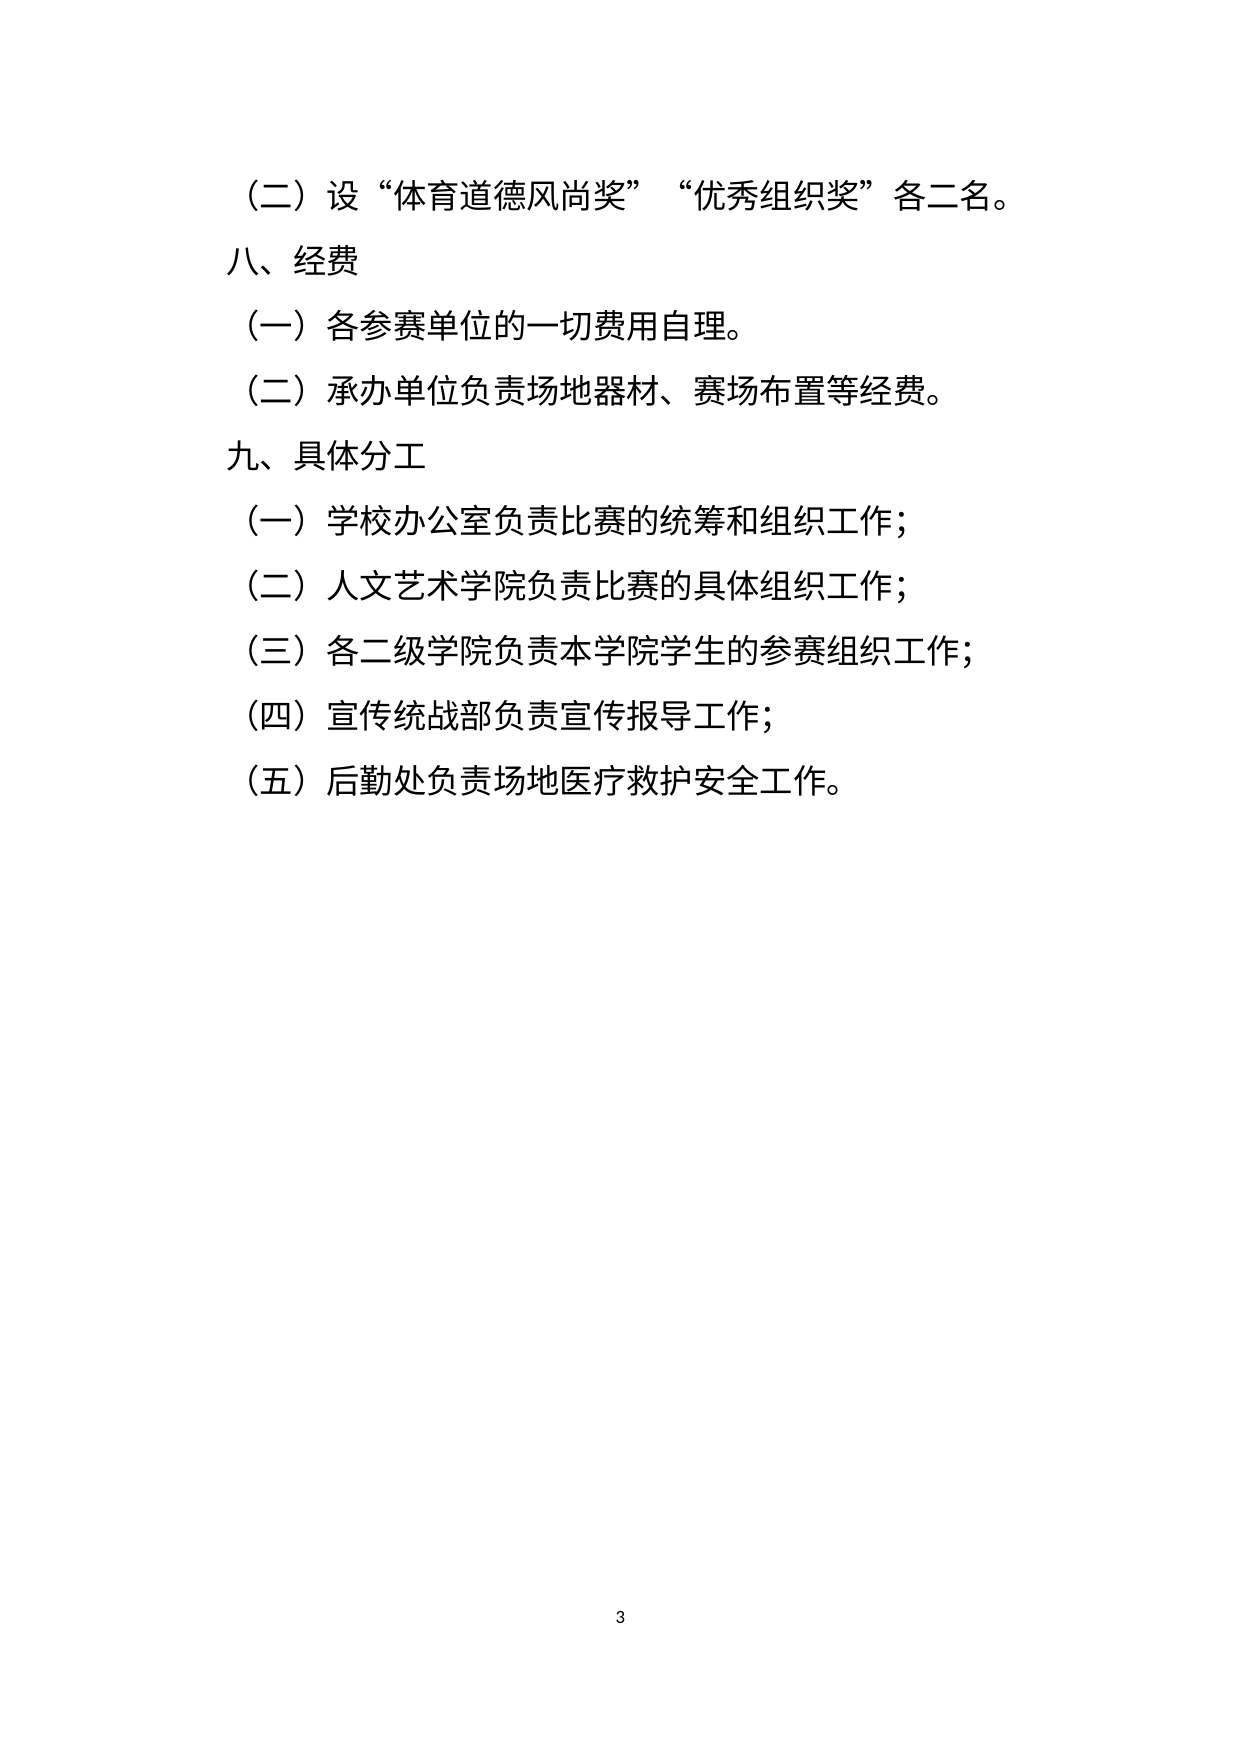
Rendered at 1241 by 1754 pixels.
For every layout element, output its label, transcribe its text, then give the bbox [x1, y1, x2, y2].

text （二）人文艺术学院负责比赛的具体组织工作； [159, 552, 1081, 617]
text （一）各参赛单位的一切费用自理。 [159, 292, 1081, 357]
text （三）各二级学院负责本学院学生的参赛组织工作； [159, 617, 1081, 682]
text （二）承办单位负责场地器材、赛场布置等经费。 [159, 357, 1081, 422]
text （二）设“体育道德风尚奖”“优秀组织奖”各二名。 [159, 162, 1081, 227]
text 九、具体分工 [159, 422, 1081, 487]
text 八、经费 [159, 227, 1081, 292]
text （五）后勤处负责场地医疗救护安全工作。 [159, 747, 1081, 812]
text （一）学校办公室负责比赛的统筹和组织工作； [159, 487, 1081, 552]
text （四）宣传统战部负责宣传报导工作； [159, 682, 1081, 747]
